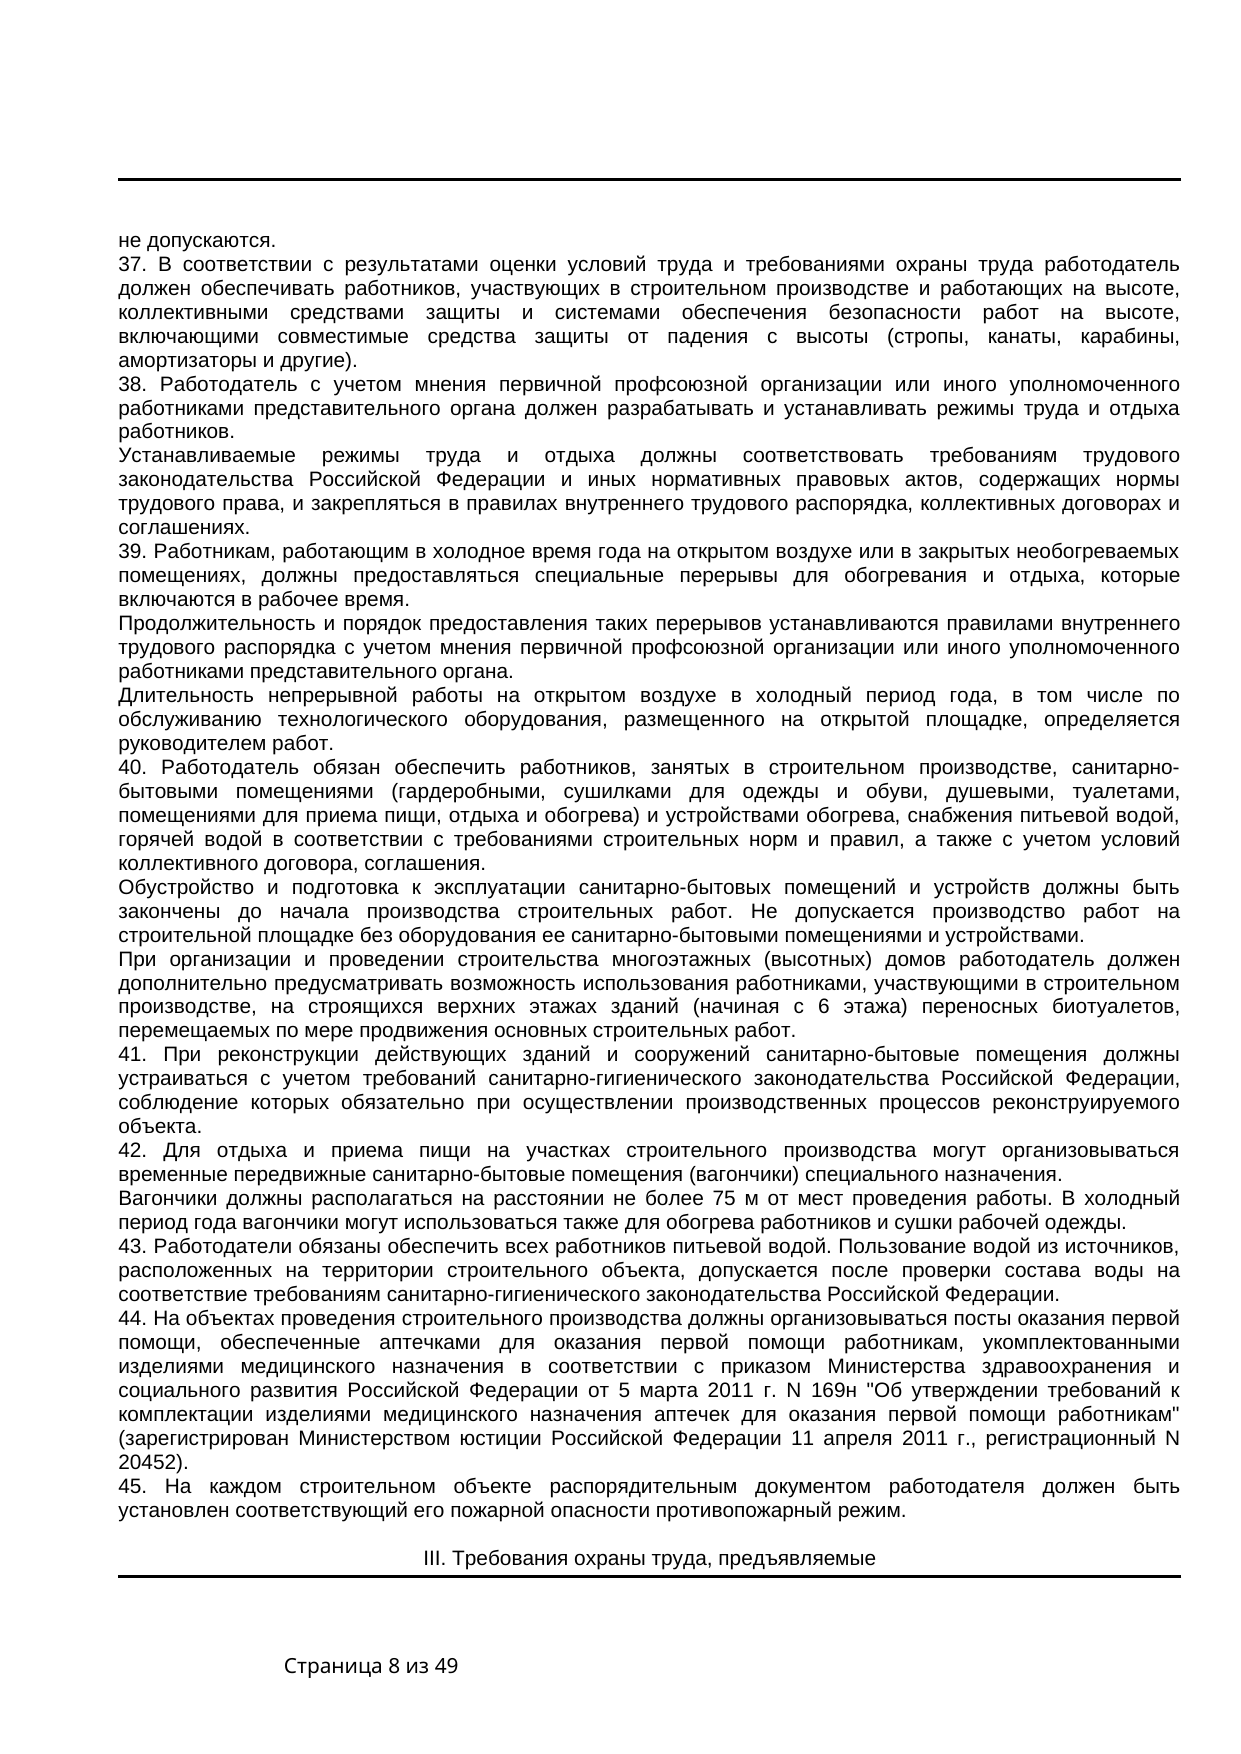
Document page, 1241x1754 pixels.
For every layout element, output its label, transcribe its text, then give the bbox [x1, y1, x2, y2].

text 39. Работникам, работающим в холодное время года на открытом воздухе или в закрытых необогреваемых помещениях, должны предоставляться специальные перерывы для обогревания и отдыха, которые включаются в рабочее время. [118, 539, 1181, 611]
text Обустройство и подготовка к эксплуатации санитарно-бытовых помещений и устройств должны быть закончены до начала производства строительных работ. Не допускается производство работ на строительной площадке без оборудования ее санитарно-бытовыми помещениями и устройствами. [118, 874, 1181, 946]
text 42. Для отдыха и приема пищи на участках строительного производства могут организовываться временные передвижные санитарно-бытовые помещения (вагончики) специального назначения. [118, 1138, 1181, 1186]
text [118, 228, 1181, 252]
text 40. Работодатель обязан обеспечить работников, занятых в строительном производстве, санитарно-бытовыми помещениями (гардеробными, сушилками для одежды и обуви, душевыми, туалетами, помещениями для приема пищи, отдыха и обогрева) и устройствами обогрева, снабжения питьевой водой, горячей водой в соответствии с требованиями строительных норм и правил, а также с учетом условий коллективного договора, соглашения. [118, 755, 1181, 874]
text Устанавливаемые режимы труда и отдыха должны соответствовать требованиям трудового законодательства Российской Федерации и иных нормативных правовых актов, содержащих нормы трудового права, и закрепляться в правилах внутреннего трудового распорядка, коллективных договорах и соглашениях. [118, 443, 1181, 539]
text III. Требования охраны труда, предъявляемые [118, 1545, 1181, 1569]
text Длительность непрерывной работы на открытом воздухе в холодный период года, в том числе по обслуживанию технологического оборудования, размещенного на открытой площадке, определяется руководителем работ. [118, 683, 1181, 755]
text Вагончики должны располагаться на расстоянии не более 75 м от мест проведения работы. В холодный период года вагончики могут использоваться также для обогрева работников и сушки рабочей одежды. [118, 1186, 1181, 1234]
text 43. Работодатели обязаны обеспечить всех работников питьевой водой. Пользование водой из источников, расположенных на территории строительного объекта, допускается после проверки состава воды на соответствие требованиям санитарно-гигиенического законодательства Российской Федерации. [118, 1234, 1181, 1306]
text 37. В соответствии с результатами оценки условий труда и требованиями охраны труда работодатель должен обеспечивать работников, участвующих в строительном производстве и работающих на высоте, коллективными средствами защиты и системами обеспечения безопасности работ на высоте, включающими совместимые средства защиты от падения с высоты (стропы, канаты, карабины, амортизаторы и другие). [118, 252, 1181, 371]
text 41. При реконструкции действующих зданий и сооружений санитарно-бытовые помещения должны устраиваться с учетом требований санитарно-гигиенического законодательства Российской Федерации, соблюдение которых обязательно при осуществлении производственных процессов реконструируемого объекта. [118, 1042, 1181, 1138]
text 38. Работодатель с учетом мнения первичной профсоюзной организации или иного уполномоченного работниками представительного органа должен разрабатывать и устанавливать режимы труда и отдыха работников. [118, 371, 1181, 443]
text 44. На объектах проведения строительного производства должны организовываться посты оказания первой помощи, обеспеченные аптечками для оказания первой помощи работникам, укомплектованными изделиями медицинского назначения в соответствии с приказом Министерства здравоохранения и социального развития Российской Федерации от 5 марта 2011 г. N 169н "Об утверждении требований к комплектации изделиями медицинского назначения аптечек для оказания первой помощи работникам" (зарегистрирован Министерством юстиции Российской Федерации 11 апреля 2011 г., регистрационный N 20452). [118, 1306, 1181, 1473]
text 45. На каждом строительном объекте распорядительным документом работодателя должен быть установлен соответствующий его пожарной опасности противопожарный режим. [118, 1473, 1181, 1521]
text Продолжительность и порядок предоставления таких перерывов устанавливаются правилами внутреннего трудового распорядка с учетом мнения первичной профсоюзной организации или иного уполномоченного работниками представительного органа. [118, 611, 1181, 683]
text При организации и проведении строительства многоэтажных (высотных) домов работодатель должен дополнительно предусматривать возможность использования работниками, участвующими в строительном производстве, на строящихся верхних этажах зданий (начиная с 6 этажа) переносных биотуалетов, перемещаемых по мере продвижения основных строительных работ. [118, 946, 1181, 1042]
